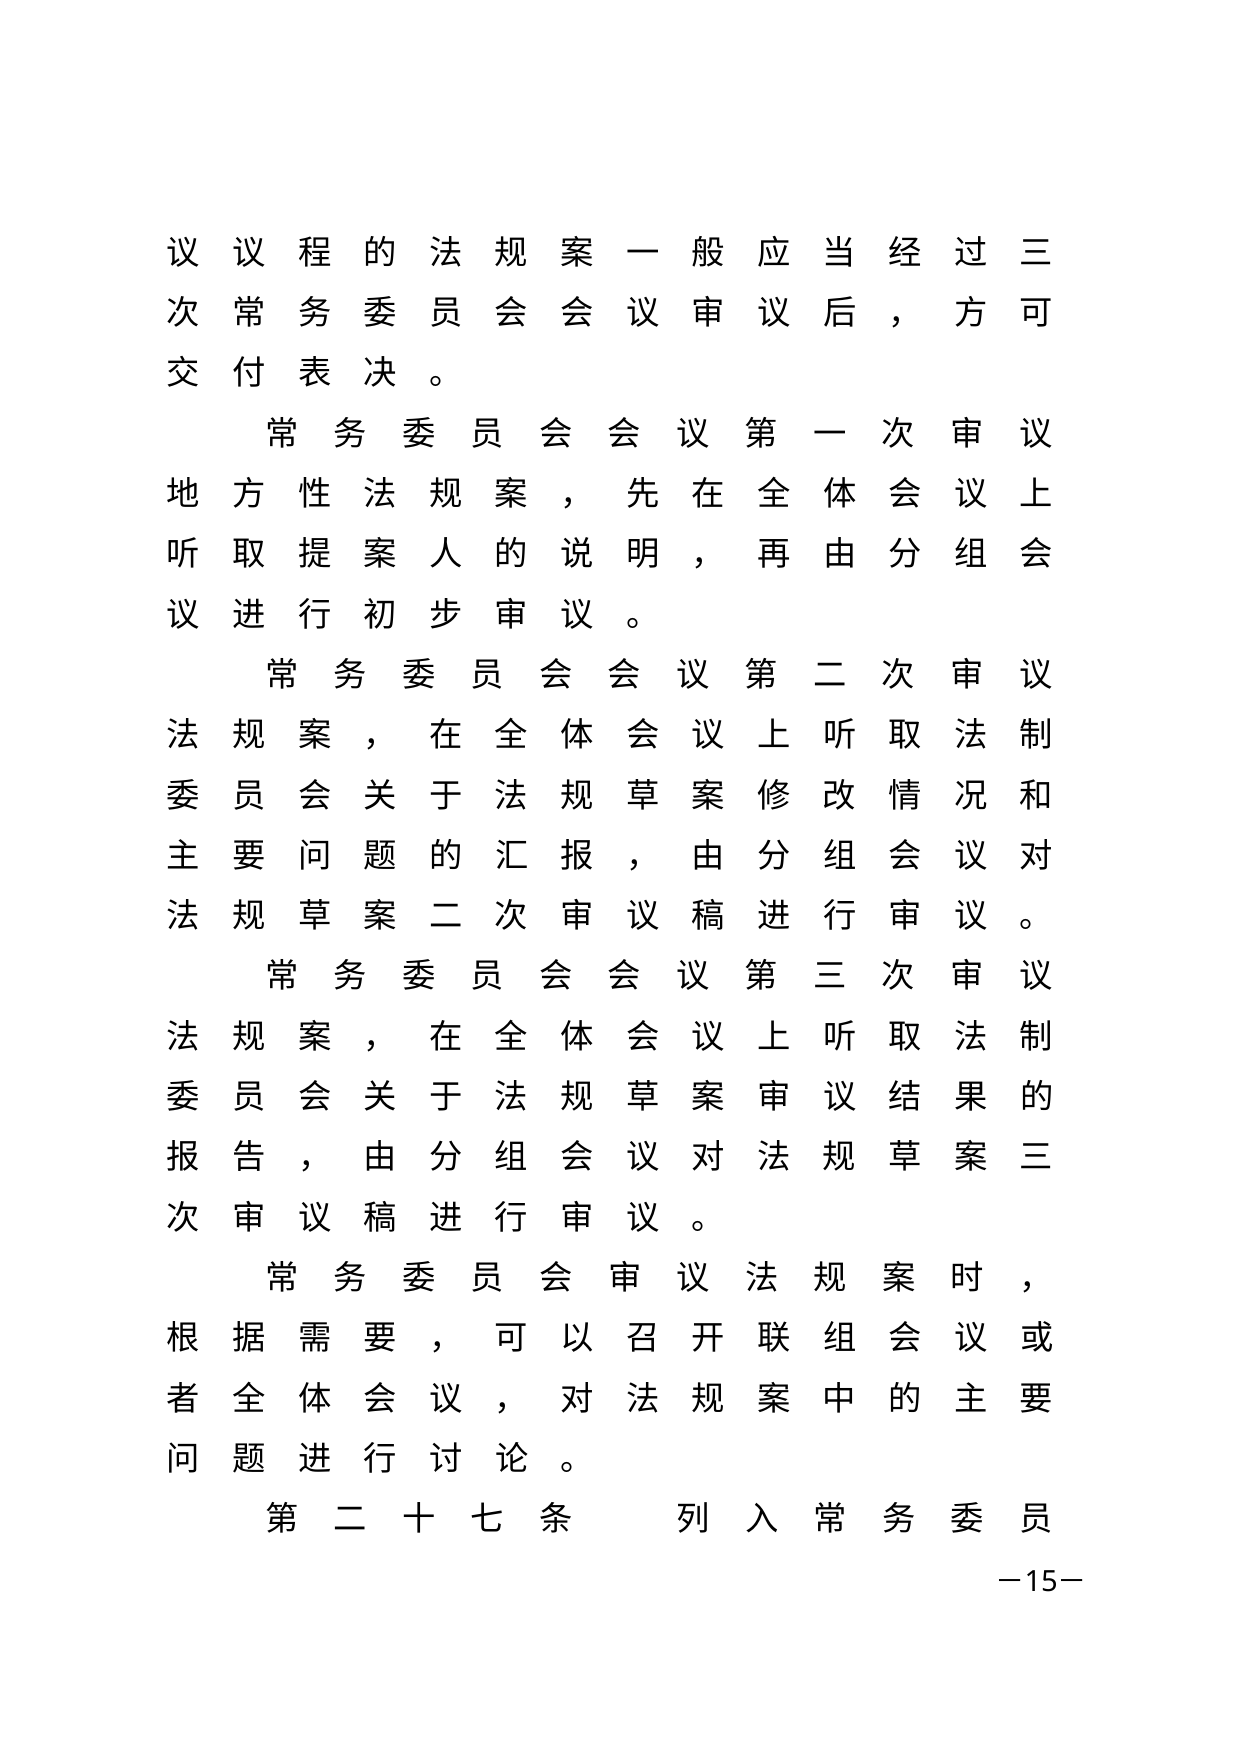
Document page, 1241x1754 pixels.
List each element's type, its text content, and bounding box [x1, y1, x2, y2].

text 第二十六条 列入常委会会议议程的法规案一般应当经过三次常务委员会会议审议后，方可交付表决。 [167, 219, 1085, 400]
text 常务委员会会议第一次审议地方性法规案，先在全体会议上听取提案人的说明，再由分组会议进行初步审议。 [167, 400, 1085, 642]
text 第二十七条 列入常务委员会会议议程的法规案，各方面意见比较一致的，可以经两次常务委员会会议审议后交付表决；列入常务委员会会议议程的法规案涉及经济社会发展重大事项、重大利益调整或者各方面的意见存在重大分歧的，经常务委员会主任会议决定，可以增加审议次数。 [167, 1486, 1085, 1546]
text 常务委员会审议法规案时，根据需要，可以召开联组会议或者全体会议，对法规案中的主要问题进行讨论。 [167, 1245, 1085, 1486]
text 常务委员会会议第三次审议法规案，在全体会议上听取法制委员会关于法规草案审议结果的报告，由分组会议对法规草案三次审议稿进行审议。 [167, 943, 1085, 1245]
text 常务委员会会议第二次审议法规案，在全体会议上听取法制委员会关于法规草案修改情况和主要问题的汇报，由分组会议对法规草案二次审议稿进行审议。 [167, 642, 1085, 943]
